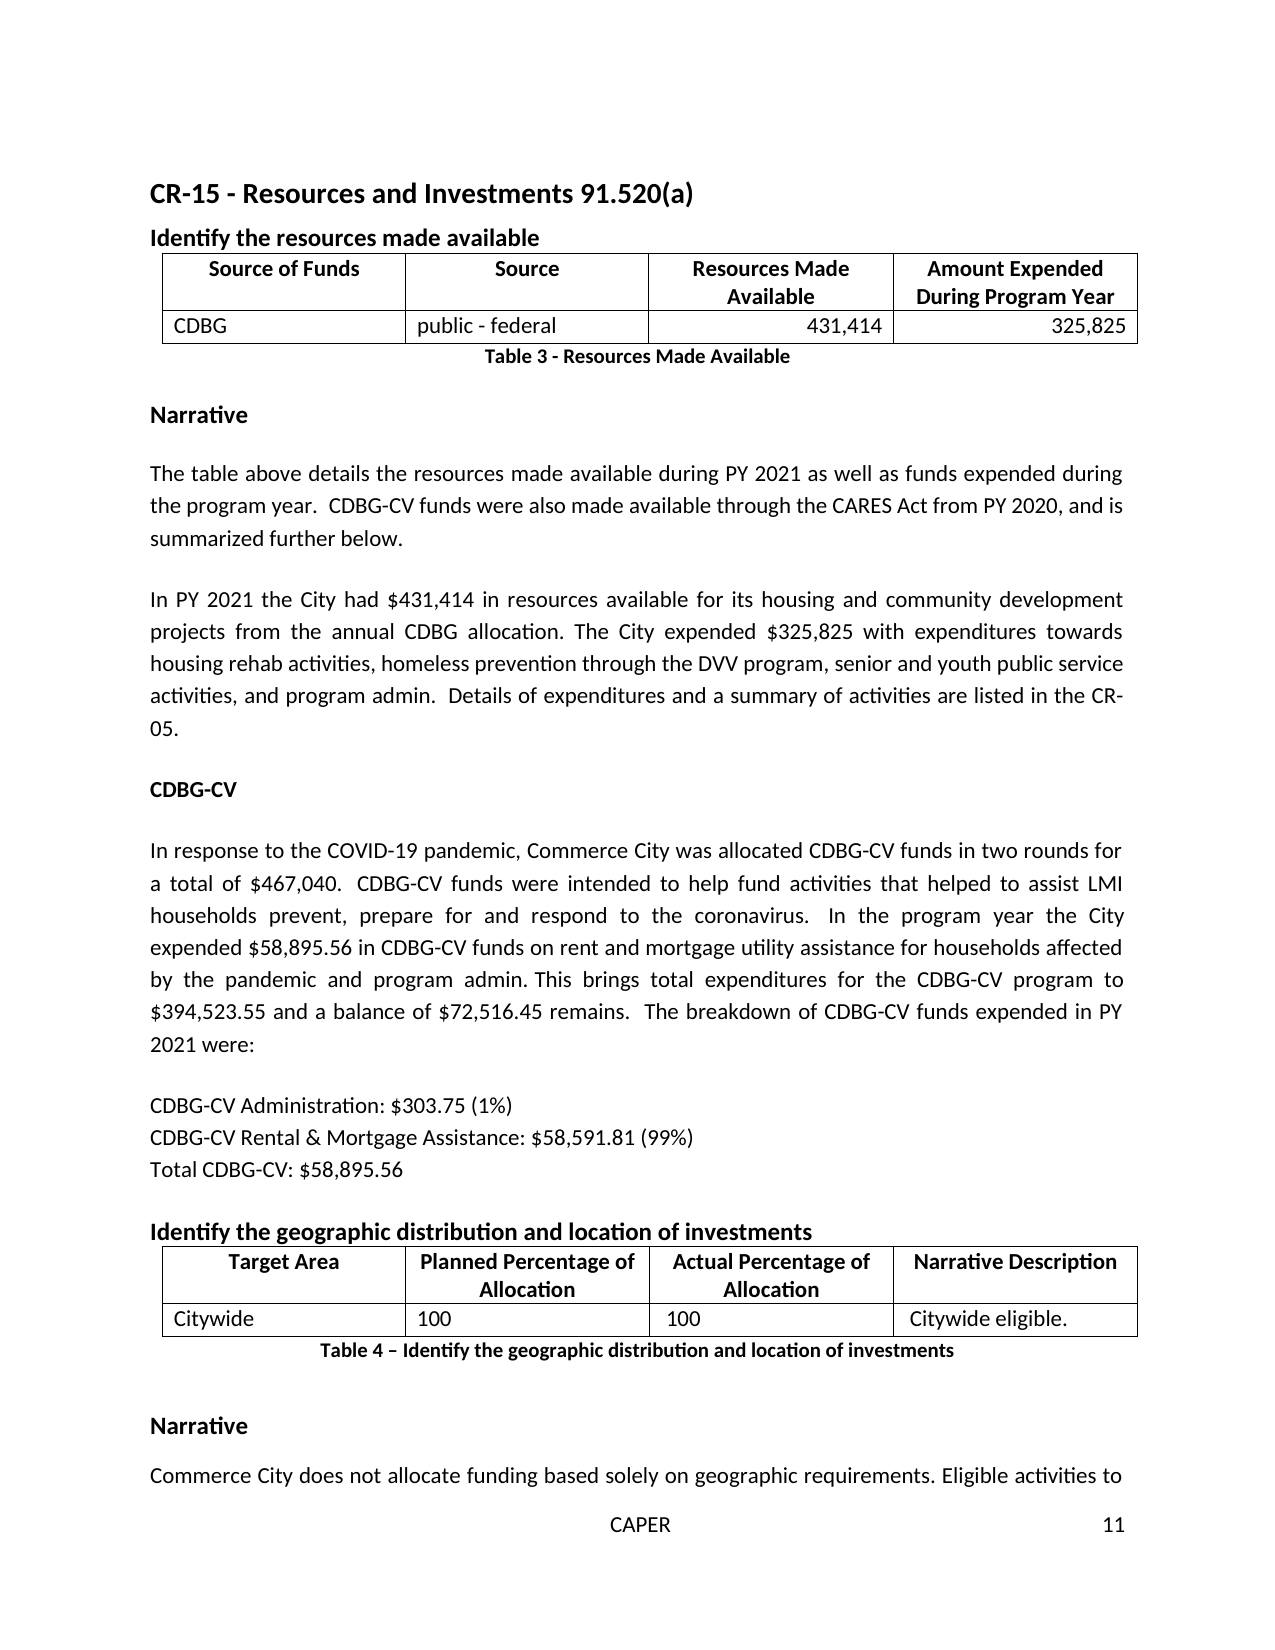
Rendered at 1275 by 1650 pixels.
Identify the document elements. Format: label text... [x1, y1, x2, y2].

table_header Source of Funds [163, 254, 405, 310]
table_header Source [406, 254, 648, 310]
table_cell 100 [406, 1304, 649, 1336]
table_cell CDBG [163, 311, 405, 343]
table_header Actual Percentage of Allocation [650, 1247, 893, 1303]
table_cell Citywide eligible. [894, 1304, 1137, 1336]
table_cell 431,414 [649, 311, 893, 343]
text Table 3 - Resources Made Available [150, 344, 1125, 369]
table_cell public - federal [406, 311, 648, 343]
text CDBG-CV Rental & Mortgage Assistance: $58,591.81 (99%) [150, 1123, 1125, 1151]
text The table above details the resources made available during PY 2021 as well as funds expended during the program year. CDBG-CV funds were also made available through the CARES Act from PY 2020, and is summarized further below. [150, 459, 1125, 552]
table_header Target Area [163, 1247, 405, 1303]
text Total CDBG-CV: $58,895.56 [150, 1155, 1125, 1183]
subtitle CR-15 - Resources and Investments 91.520(a) [150, 175, 1125, 211]
table_header Planned Percentage of Allocation [406, 1247, 649, 1303]
text CDBG-CV Administration: $303.75 (1%) [150, 1091, 1125, 1119]
text Identify the resources made available [150, 222, 1125, 253]
table_header Narrative Description [894, 1247, 1137, 1303]
table_cell Citywide [163, 1304, 405, 1336]
table_header Resources Made Available [649, 254, 893, 310]
table_cell 325,825 [894, 311, 1137, 343]
table_cell 100 [650, 1304, 893, 1336]
table_header Amount Expended During Program Year [894, 254, 1137, 310]
text Narrative [150, 1414, 1125, 1440]
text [150, 1461, 1125, 1489]
text In PY 2021 the City had $431,414 in resources available for its housing and community development projects from the annual CDBG allocation. The City expended $325,825 with expenditures towards housing rehab activities, homeless prevention through the DVV program, senior and youth public service activities, and program admin. Details of expenditures and a summary of activities are listed in the CR-05. [150, 585, 1125, 742]
text Table 4 – Identify the geographic distribution and location of investments [150, 1337, 1125, 1363]
text Narrative [150, 400, 1125, 430]
text CDBG-CV [150, 775, 1125, 803]
text Identify the geographic distribution and location of investments [150, 1216, 1125, 1246]
text In response to the COVID-19 pandemic, Commerce City was allocated CDBG-CV funds in two rounds for a total of $467,040. CDBG-CV funds were intended to help fund activities that helped to assist LMI households prevent, prepare for and respond to the coronavirus. In the program year the City expended $58,895.56 in CDBG-CV funds on rent and mortgage utility assistance for households affected by the pandemic and program admin. This brings total expenditures for the CDBG-CV program to $394,523.55 and a balance of $72,516.45 remains. The breakdown of CDBG-CV funds expended in PY 2021 were: [150, 837, 1125, 1058]
